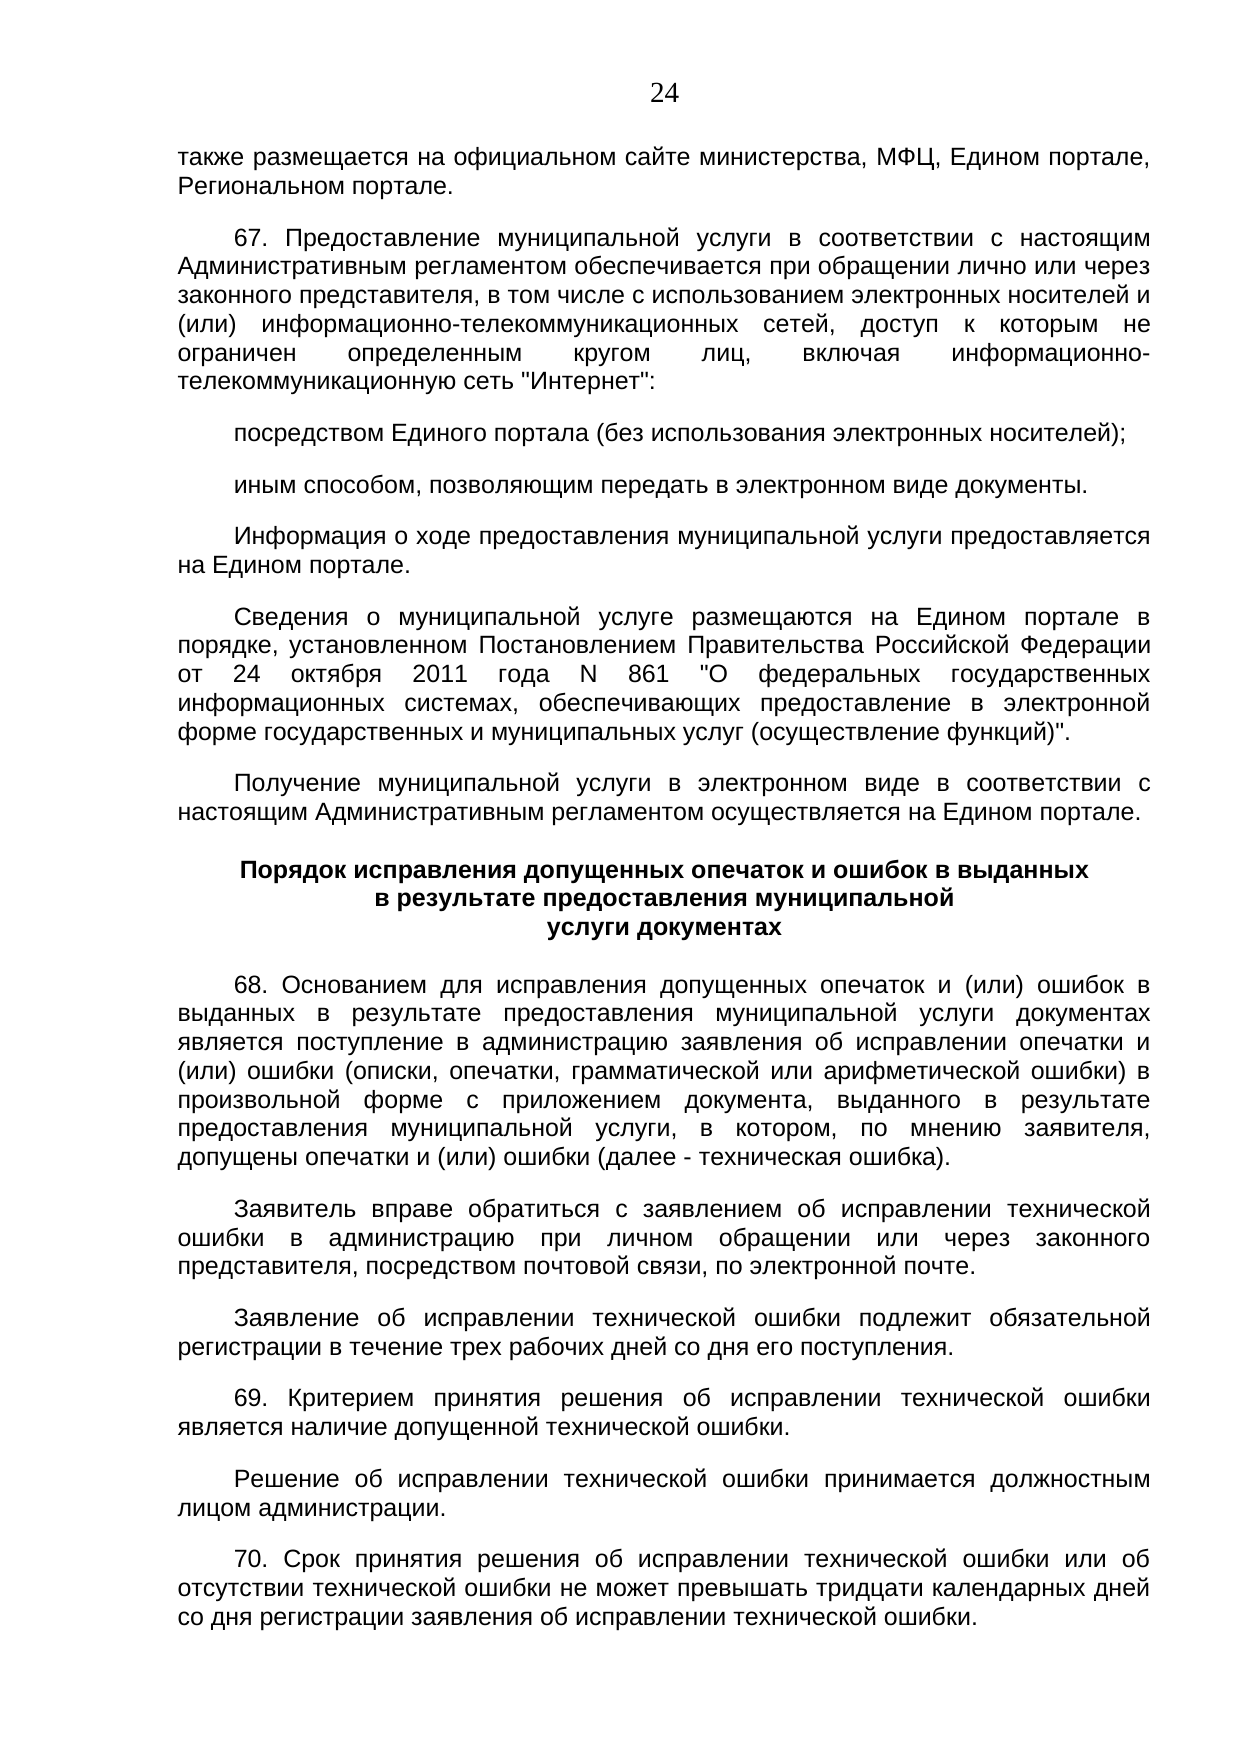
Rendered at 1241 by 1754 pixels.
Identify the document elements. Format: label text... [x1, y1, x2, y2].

text 70. Срок принятия решения об исправлении технической ошибки или об отсутствии технической ошибки не может превышать тридцати календарных дней со дня регистрации заявления об исправлении технической ошибки. [177, 1544, 1152, 1630]
text посредством Единого портала (без использования электронных носителей); [177, 418, 1152, 447]
text 69. Критерием принятия решения об исправлении технической ошибки является наличие допущенной технической ошибки. [177, 1383, 1152, 1441]
text 67. Предоставление муниципальной услуги в соответствии с настоящим Административным регламентом обеспечивается при обращении лично или через законного представителя, в том числе с использованием электронных носителей и (или) информационно-телекоммуникационных сетей, доступ к которым не ограничен определенным кругом лиц, включая информационно-телекоммуникационную сеть "Интернет": [177, 222, 1152, 395]
text иным способом, позволяющим передать в электронном виде документы. [177, 469, 1152, 498]
text Информация о ходе предоставления муниципальной услуги предоставляется на Едином портале. [177, 521, 1152, 579]
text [177, 142, 1152, 199]
title услуги документах [177, 912, 1152, 941]
text Получение муниципальной услуги в электронном виде в соответствии с настоящим Административным регламентом осуществляется на Едином портале. [177, 768, 1152, 826]
text 68. Основанием для исправления допущенных опечаток и (или) ошибок в выданных в результате предоставления муниципальной услуги документах является поступление в администрацию заявления об исправлении опечатки и (или) ошибки (описки, опечатки, грамматической или арифметической ошибки) в произвольной форме с приложением документа, выданного в результате предоставления муниципальной услуги, в котором, по мнению заявителя, допущены опечатки и (или) ошибки (далее - техническая ошибка). [177, 969, 1152, 1171]
title Порядок исправления допущенных опечаток и ошибок в выданных [177, 854, 1152, 883]
text Заявление об исправлении технической ошибки подлежит обязательной регистрации в течение трех рабочих дней со дня его поступления. [177, 1303, 1152, 1360]
text Заявитель вправе обратиться с заявлением об исправлении технической ошибки в администрацию при личном обращении или через законного представителя, посредством почтовой связи, по электронной почте. [177, 1194, 1152, 1280]
text Решение об исправлении технической ошибки принимается должностным лицом администрации. [177, 1464, 1152, 1521]
text Сведения о муниципальной услуге размещаются на Едином портале в порядке, установленном Постановлением Правительства Российской Федерации от 24 октября 2011 года N 861 "О федеральных государственных информационных системах, обеспечивающих предоставление в электронной форме государственных и муниципальных услуг (осуществление функций)". [177, 602, 1152, 745]
title в результате предоставления муниципальной [177, 883, 1152, 912]
